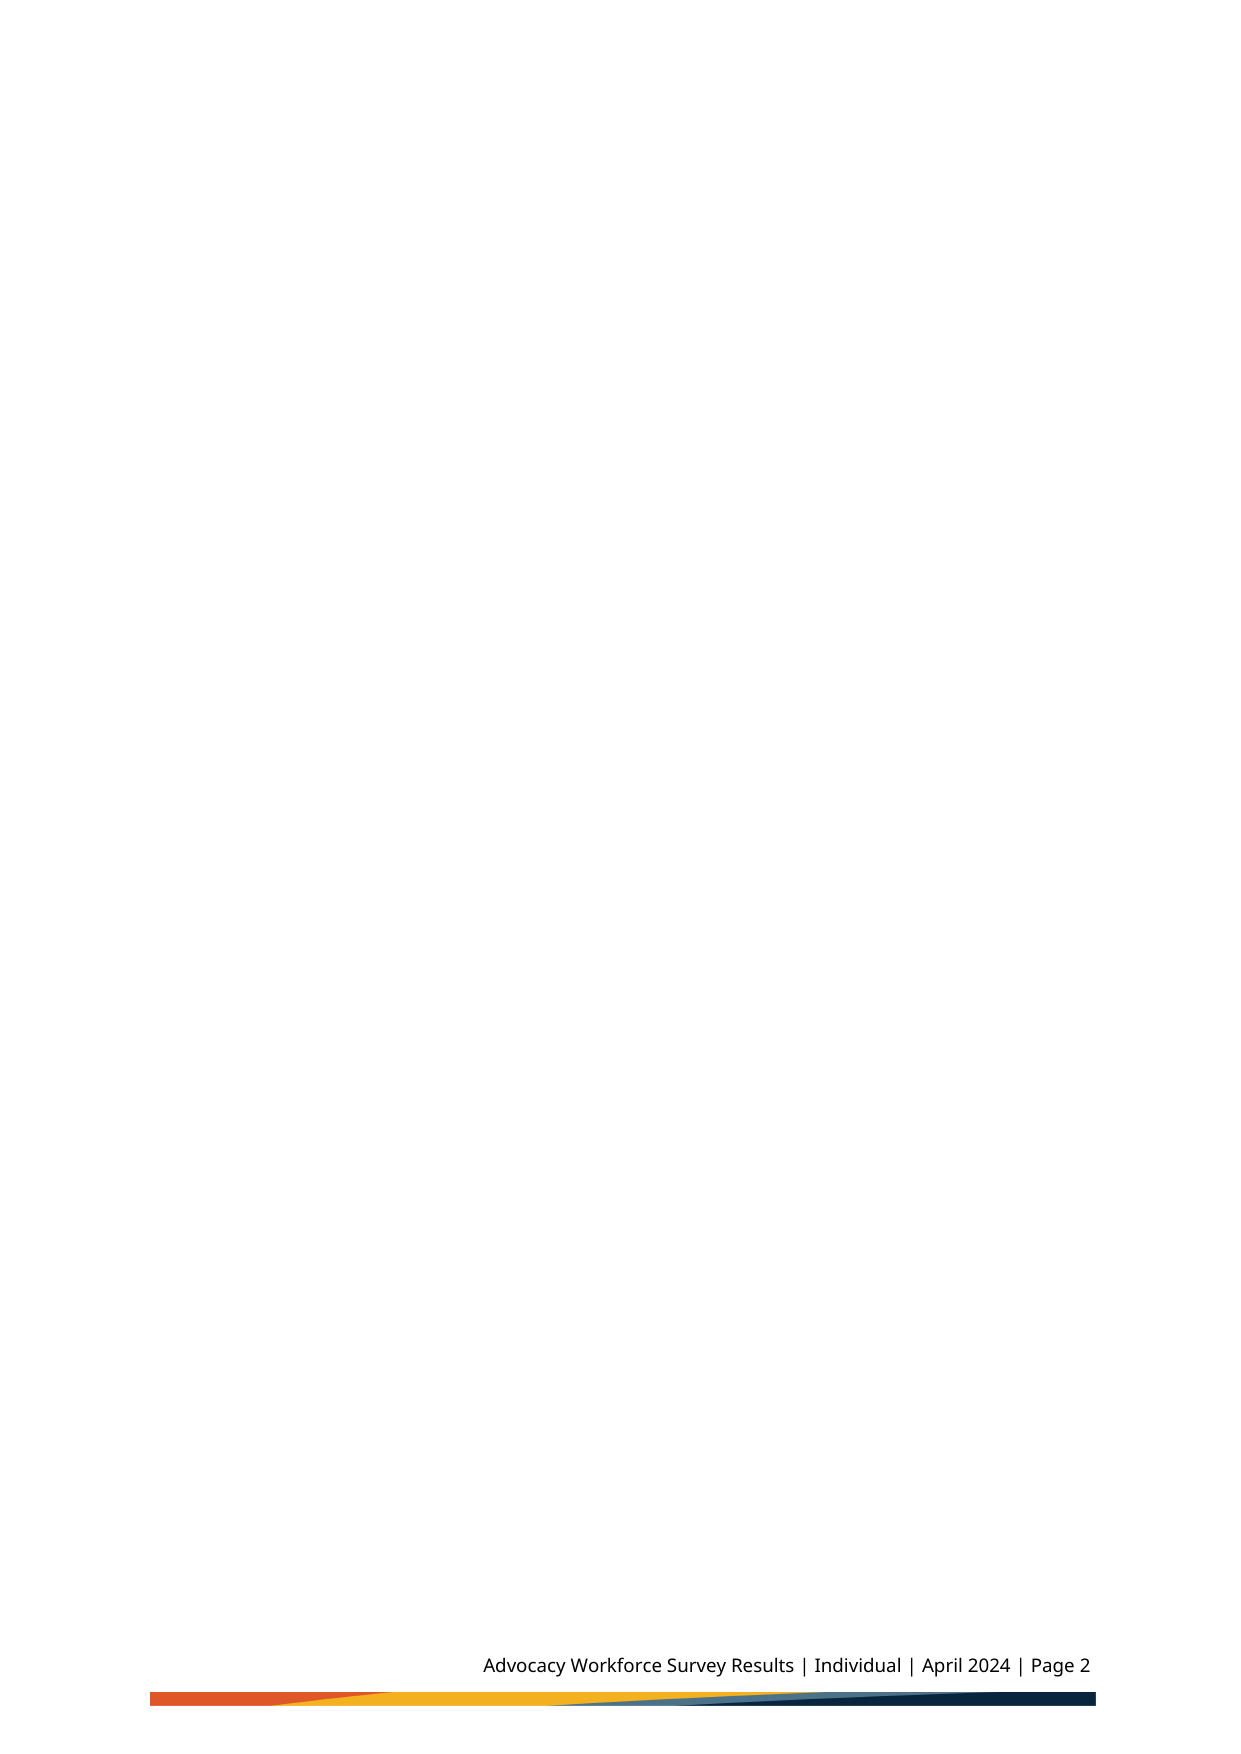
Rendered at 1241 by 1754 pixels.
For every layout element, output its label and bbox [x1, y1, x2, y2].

picture [150, 1692, 1096, 1706]
